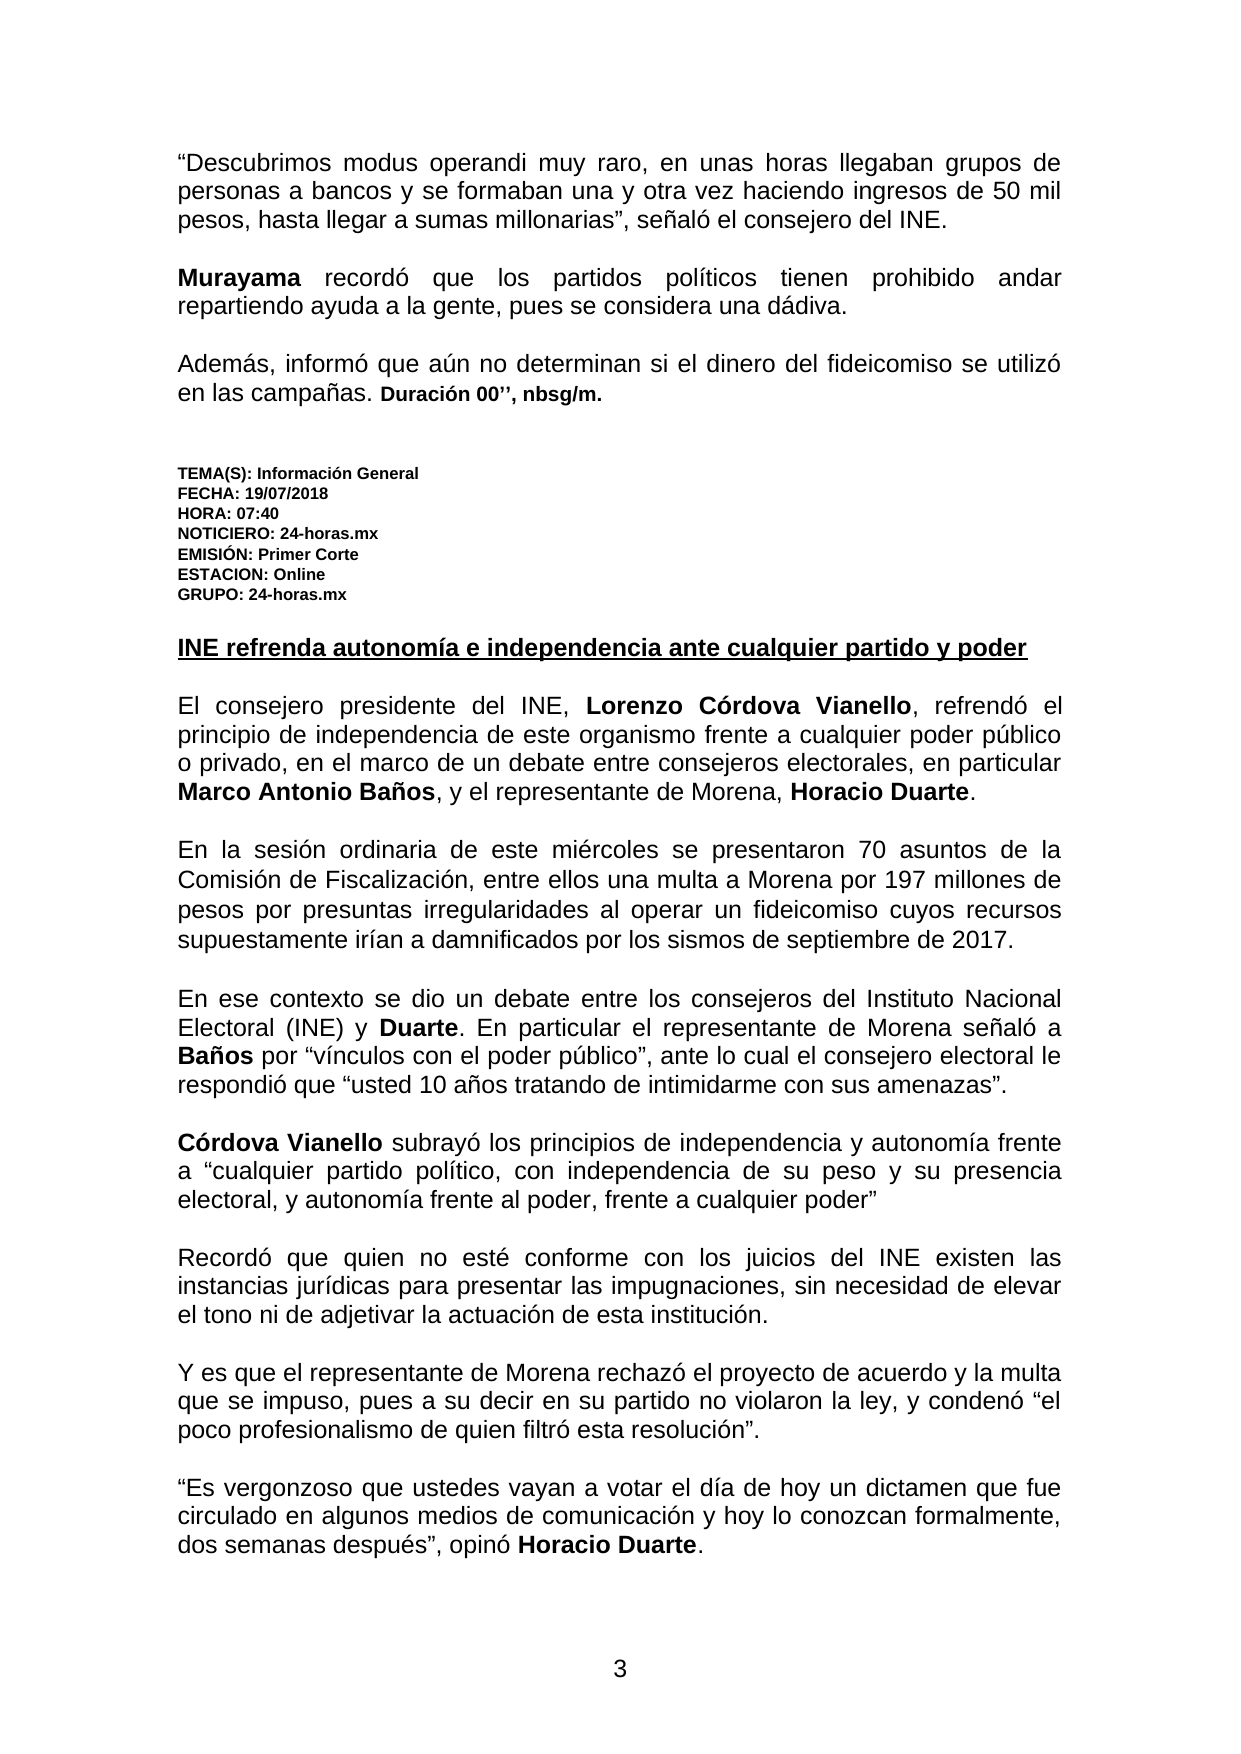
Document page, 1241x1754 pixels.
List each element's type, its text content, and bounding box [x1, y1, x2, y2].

text TEMA(S): Información General [177, 464, 1063, 483]
text Y es que el representante de Morena rechazó el proyecto de acuerdo y la multa que se impuso, pues a su decir en su partido no violaron la ley, y condenó “el poco profesionalismo de quien filtró esta resolución”. [177, 1357, 1063, 1444]
text Córdova Vianello subrayó los principios de independencia y autonomía frente a “cualquier partido político, con independencia de su peso y su presencia electoral, y autonomía frente al poder, frente a cualquier poder” [177, 1127, 1063, 1214]
text HORA: 07:40 [177, 504, 1063, 523]
text INE refrenda autonomía e independencia ante cualquier partido y poder [177, 633, 1063, 662]
text FECHA: 19/07/2018 [177, 484, 1063, 503]
text Murayama recordó que los partidos políticos tienen prohibido andar repartiendo ayuda a la gente, pues se considera una dádiva. [177, 263, 1063, 320]
text El consejero presidente del INE, Lorenzo Córdova Vianello, refrendó el principio de independencia de este organismo frente a cualquier poder público o privado, en el marco de un debate entre consejeros electorales, en particular Marco Antonio Baños, y el representante de Morena, Horacio Duarte. [177, 691, 1063, 806]
text “Es vergonzoso que ustedes vayan a votar el día de hoy un dictamen que fue circulado en algunos medios de comunicación y hoy lo conozcan formalmente, dos semanas después”, opinó Horacio Duarte. [177, 1472, 1063, 1559]
text En ese contexto se dio un debate entre los consejeros del Instituto Nacional Electoral (INE) y Duarte. En particular el representante de Morena señaló a Baños por “vínculos con el poder público”, ante lo cual el consejero electoral le respondió que “usted 10 años tratando de intimidarme con sus amenazas”. [177, 984, 1063, 1099]
text EMISIÓN: Primer Corte [177, 544, 1063, 563]
text ESTACION: Online [177, 564, 1063, 583]
text NOTICIERO: 24-horas.mx [177, 524, 1063, 543]
text Recordó que quien no esté conforme con los juicios del INE existen las instancias jurídicas para presentar las impugnaciones, sin necesidad de elevar el tono ni de adjetivar la actuación de esta institución. [177, 1242, 1063, 1329]
text GRUPO: 24-horas.mx [177, 584, 1063, 604]
text Además, informó que aún no determinan si el dinero del fideicomiso se utilizó en las campañas. Duración 00’’, nbsg/m. [177, 349, 1063, 406]
text “Descubrimos modus operandi muy raro, en unas horas llegaban grupos de personas a bancos y se formaban una y otra vez haciendo ingresos de 50 mil pesos, hasta llegar a sumas millonarias”, señaló el consejero del INE. [177, 148, 1063, 234]
text En la sesión ordinaria de este miércoles se presentaron 70 asuntos de la Comisión de Fiscalización, entre ellos una multa a Morena por 197 millones de pesos por presuntas irregularidades al operar un fideicomiso cuyos recursos supuestamente irían a damnificados por los sismos de septiembre de 2017. [177, 834, 1063, 954]
